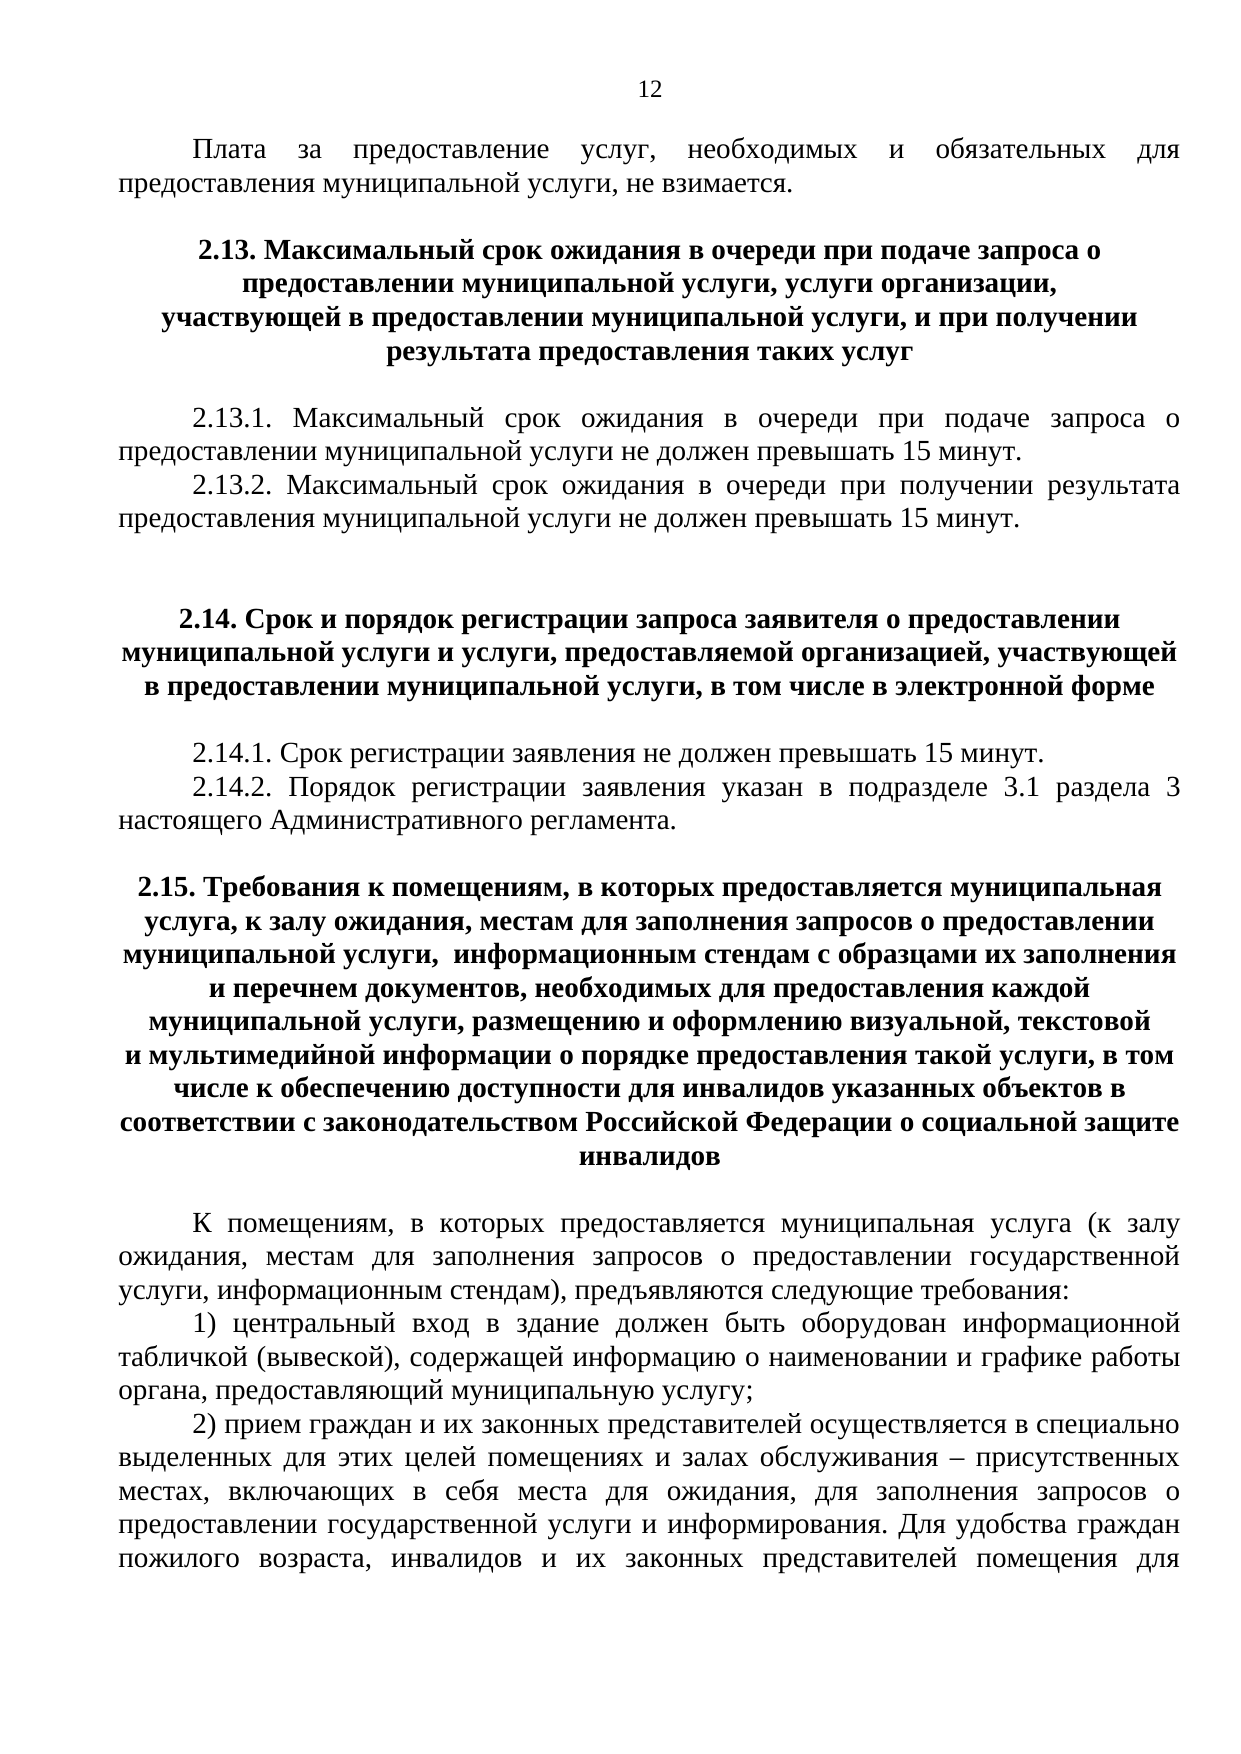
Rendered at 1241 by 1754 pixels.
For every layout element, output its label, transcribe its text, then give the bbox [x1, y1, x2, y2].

text в предоставлении муниципальной услуги, в том числе в электронной форме [118, 668, 1181, 702]
text и перечнем документов, необходимых для предоставления каждой муниципальной услуги, размещению и оформлению визуальной, текстовой [118, 970, 1181, 1037]
text участвующей в предоставлении муниципальной услуги, и при получении результата предоставления таких услуг [118, 299, 1181, 366]
text 2.14.2. Порядок регистрации заявления указан в подразделе 3.1 раздела 3 настоящего Административного регламента. [118, 769, 1181, 836]
text 1) центральный вход в здание должен быть оборудован информационной табличкой (вывеской), содержащей информацию о наименовании и графике работы органа, предоставляющий муниципальную услугу; [118, 1305, 1181, 1406]
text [118, 1406, 1181, 1574]
text и мультимедийной информации о порядке предоставления такой услуги, в том числе к обеспечению доступности для инвалидов указанных объектов в соответствии с законодательством Российской Федерации о социальной защите [118, 1037, 1181, 1138]
text инвалидов [118, 1138, 1181, 1171]
text 2.13.2. Максимальный срок ожидания в очереди при получении результата предоставления муниципальной услуги не должен превышать 15 минут. [118, 467, 1181, 534]
text 2.13.1. Максимальный срок ожидания в очереди при подаче запроса о предоставлении муниципальной услуги не должен превышать 15 минут. [118, 400, 1181, 467]
text Плата за предоставление услуг, необходимых и обязательных для предоставления муниципальной услуги, не взимается. [118, 131, 1181, 198]
text К помещениям, в которых предоставляется муниципальная услуга (к залу ожидания, местам для заполнения запросов о предоставлении государственной услуги, информационным стендам), предъявляются следующие требования: [118, 1205, 1181, 1305]
text 2.14.1. Срок регистрации заявления не должен превышать 15 минут. [118, 735, 1181, 769]
text 2.15. Требования к помещениям, в которых предоставляется муниципальная услуга, к залу ожидания, местам для заполнения запросов о предоставлении муниципальной услуги, информационным стендам с образцами их заполнения [118, 869, 1181, 970]
text 2.14. Срок и порядок регистрации запроса заявителя о предоставлении муниципальной услуги и услуги, предоставляемой организацией, участвующей [118, 601, 1181, 668]
text 2.13. Максимальный срок ожидания в очереди при подаче запроса о предоставлении муниципальной услуги, услуги организации, [118, 232, 1181, 299]
